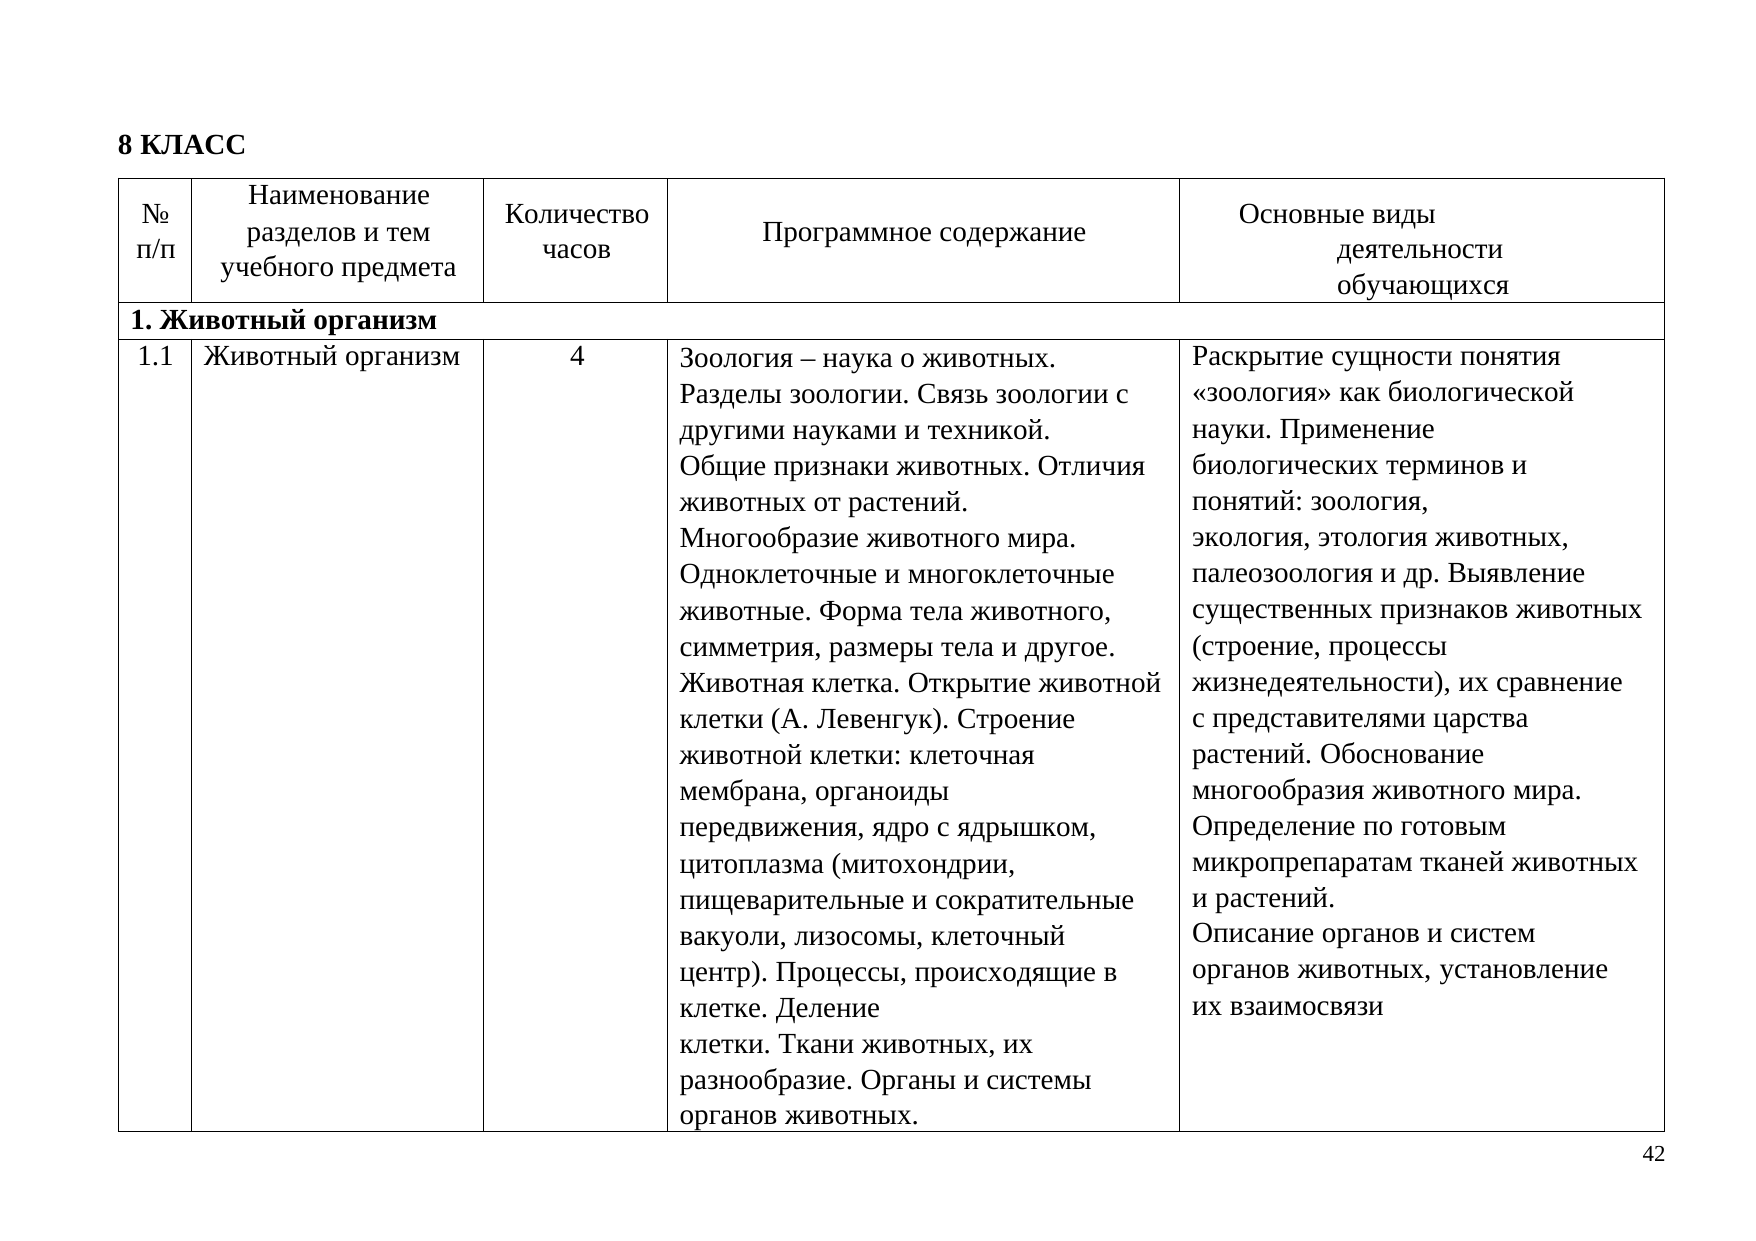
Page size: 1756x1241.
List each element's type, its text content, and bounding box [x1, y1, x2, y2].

table_header Основные виды деятельности обучающихся [1180, 179, 1664, 302]
subtitle КЛАСС [118, 127, 1678, 161]
table_header Наименование разделов и тем учебного предмета [192, 179, 483, 302]
table_cell 1.1 [119, 340, 191, 1131]
table_cell Зоология – наука о животных. Разделы зоологии. Связь зоологии с другими науками и техникой. Общие признаки животных. Отличия животных от растений. Многообразие животного мира. Одноклеточные и многоклеточные животные. Форма тела животного, симметрия, размеры тела и другое. Животная клетка. Открытие животной клетки (А. Левенгук). Строение животной клетки: клеточная мембрана, органоиды передвижения, ядро с ядрышком, цитоплазма (митохондрии, пищеварительные и сократительные вакуоли, лизосомы, клеточный центр). Процессы, происходящие в клетке. Деление клетки. Ткани животных, их разнообразие. Органы и системы органов животных. [668, 340, 1179, 1131]
table_cell Животный организм [192, 340, 483, 1131]
table_header № п/п [119, 179, 191, 302]
table_cell 4 [484, 340, 667, 1131]
table_header Программное содержание [668, 179, 1179, 302]
table_cell 1. Животный организм [119, 303, 1664, 339]
table_header Количество часов [484, 179, 667, 302]
table_cell Раскрытие сущности понятия «зоология» как биологической науки. Применение биологических терминов и понятий: зоология, экология, этология животных, палеозоология и др. Выявление существенных признаков животных (строение, процессы жизнедеятельности), их сравнение с представителями царства растений. Обоснование многообразия животного мира. Определение по готовым микропрепаратам тканей животных и растений. Описание органов и систем органов животных, установление их взаимосвязи [1180, 340, 1664, 1131]
